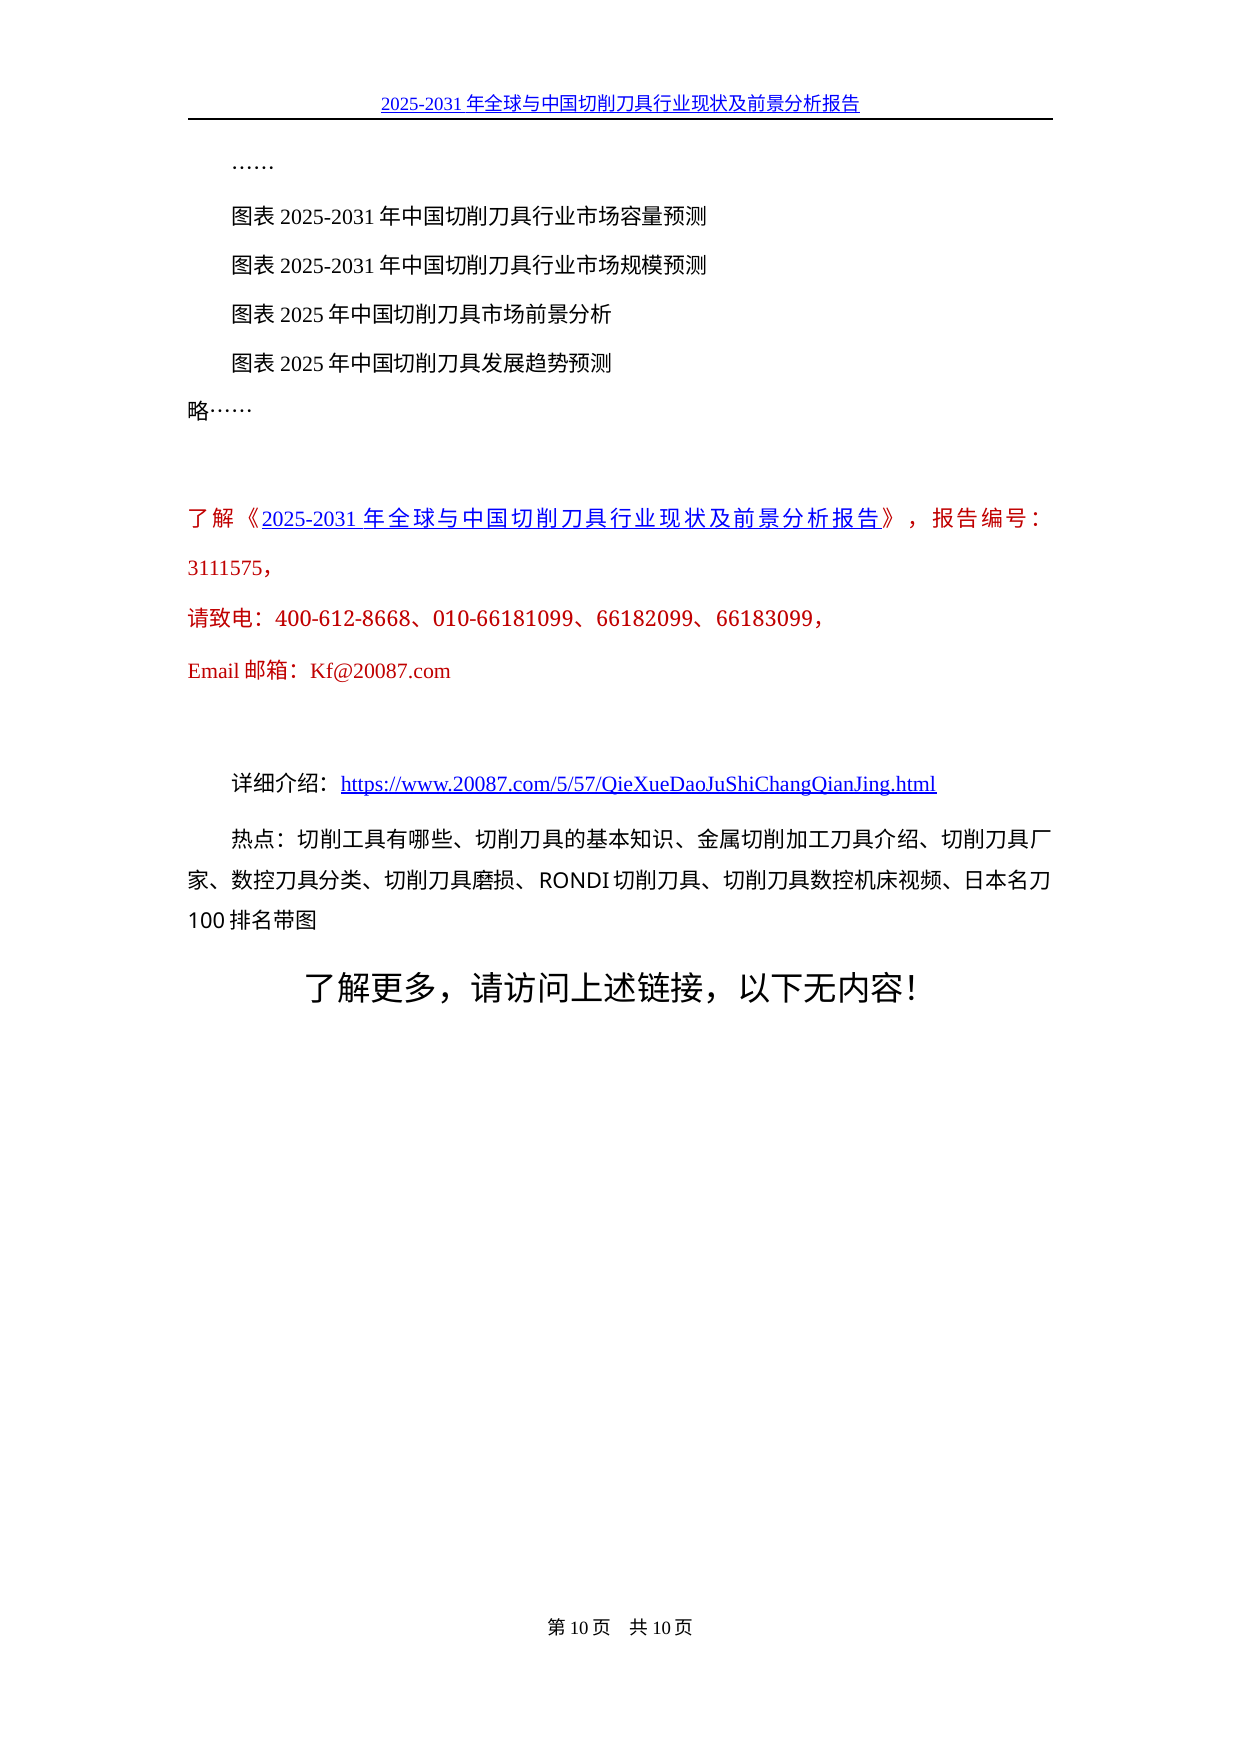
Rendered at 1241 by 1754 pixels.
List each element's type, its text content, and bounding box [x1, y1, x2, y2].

text Email邮箱：Kf@20087.com [187, 652, 1053, 685]
text 请致电：400-612-8668、010-66181099、66182099、66183099， [187, 601, 1053, 633]
text 详细介绍：https://www.20087.com/5/57/QieXueDaoJuShiChangQianJing.html [187, 765, 1053, 798]
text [187, 150, 1053, 426]
title 了解更多，请访问上述链接，以下无内容！ [187, 953, 1053, 1018]
text 了解《2025-2031年全球与中国切削刀具行业现状及前景分析报告》，报告编号：3111575， [187, 500, 1053, 582]
text 热点：切削工具有哪些、切削刀具的基本知识、金属切削加工刀具介绍、切削刀具厂家、数控刀具分类、切削刀具磨损、RONDI切削刀具、切削刀具数控机床视频、日本名刀100排名带图 [187, 822, 1053, 936]
